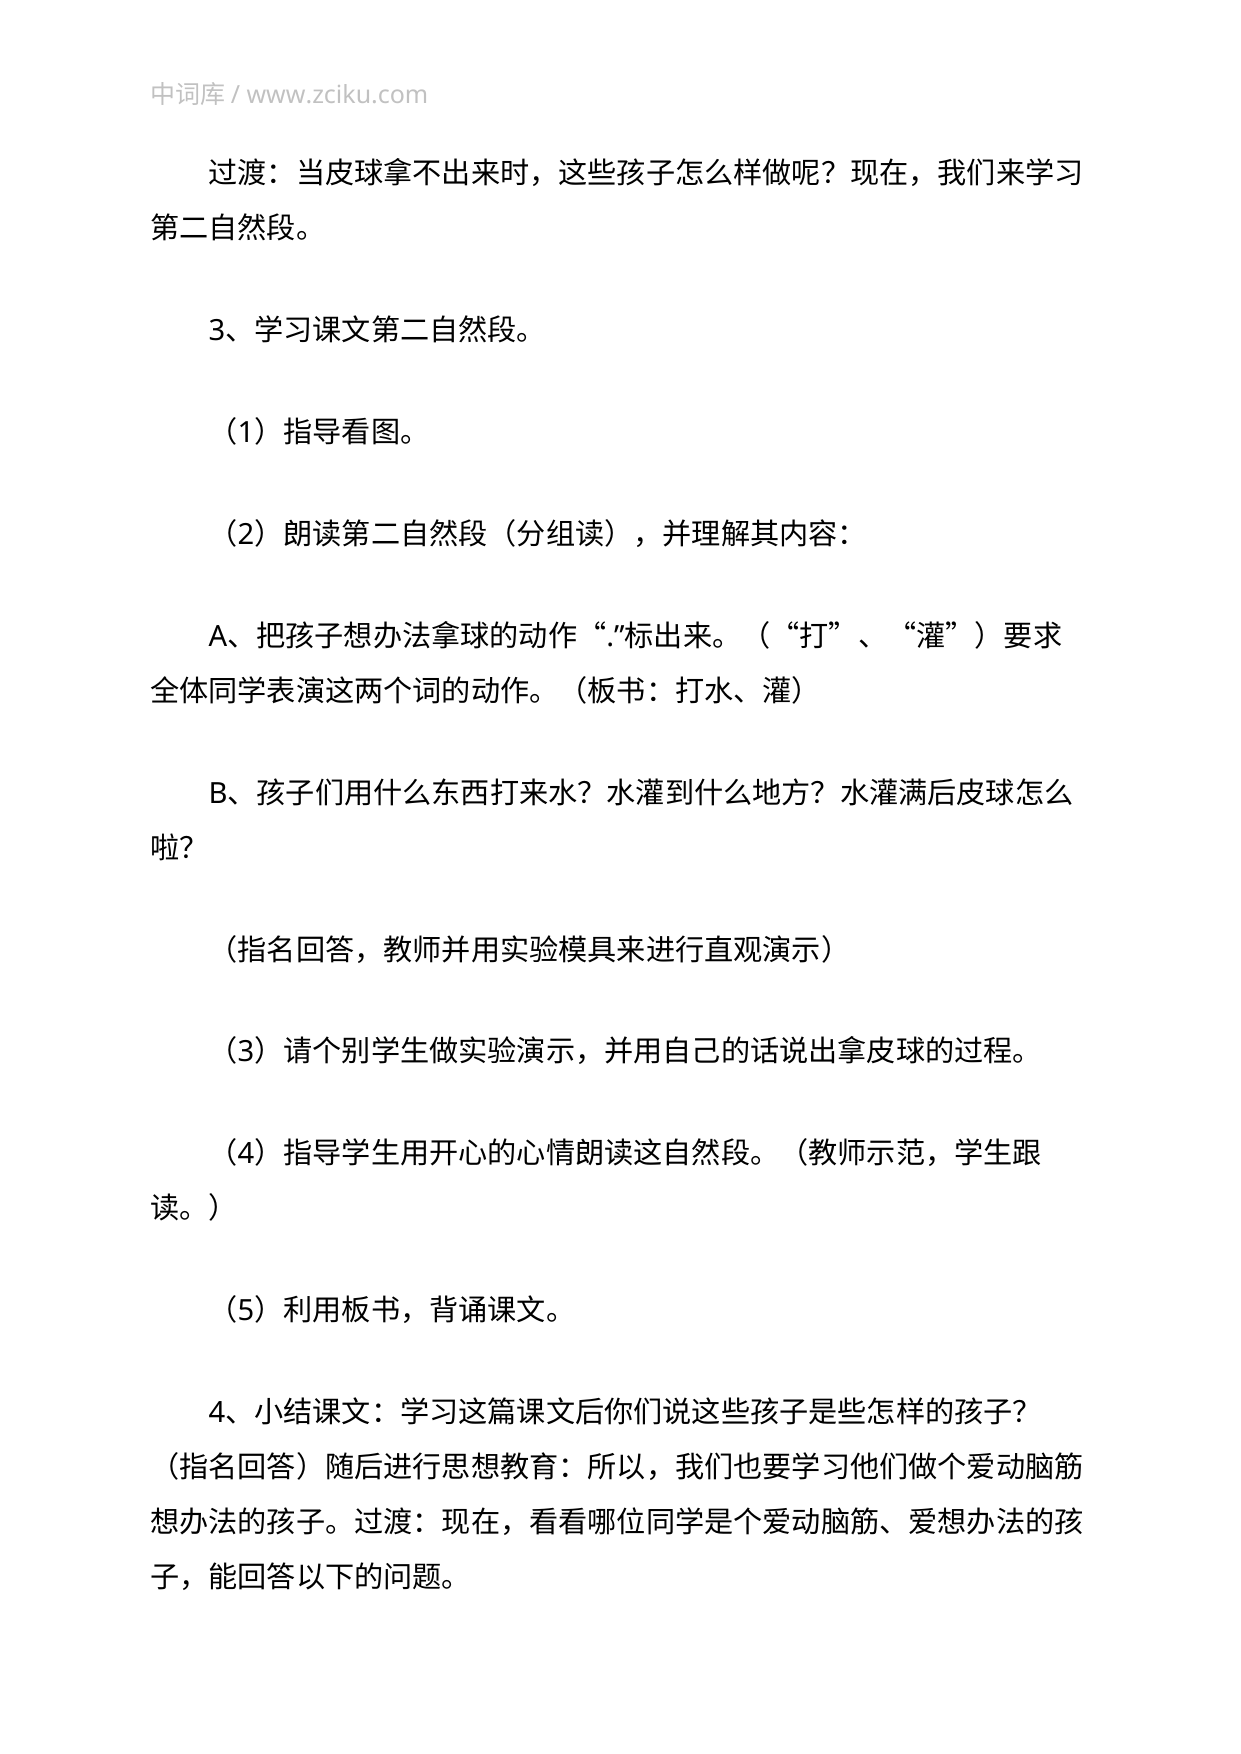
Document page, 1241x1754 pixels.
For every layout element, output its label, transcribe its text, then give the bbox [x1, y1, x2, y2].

text 3、学习课文第二自然段。 [150, 307, 1090, 349]
text （5）利用板书，背诵课文。 [150, 1287, 1090, 1329]
text 过渡：当皮球拿不出来时，这些孩子怎么样做呢？现在，我们来学习第二自然段。 [150, 150, 1090, 247]
text 4、小结课文：学习这篇课文后你们说这些孩子是些怎样的孩子？（指名回答）随后进行思想教育：所以，我们也要学习他们做个爱动脑筋想办法的孩子。过渡：现在，看看哪位同学是个爱动脑筋、爱想办法的孩子，能回答以下的问题。 [150, 1389, 1090, 1596]
text （3）请个别学生做实验演示，并用自己的话说出拿皮球的过程。 [150, 1028, 1090, 1070]
text A、把孩子想办法拿球的动作“.”标出来。（“打”、“灌”）要求全体同学表演这两个词的动作。（板书：打水、灌） [150, 613, 1090, 710]
text （指名回答，教师并用实验模具来进行直观演示） [150, 926, 1090, 968]
text （2）朗读第二自然段（分组读），并理解其内容： [150, 511, 1090, 553]
text （4）指导学生用开心的心情朗读这自然段。（教师示范，学生跟读。） [150, 1130, 1090, 1227]
text （1）指导看图。 [150, 409, 1090, 451]
text B、孩子们用什么东西打来水？水灌到什么地方？水灌满后皮球怎么啦？ [150, 769, 1090, 867]
